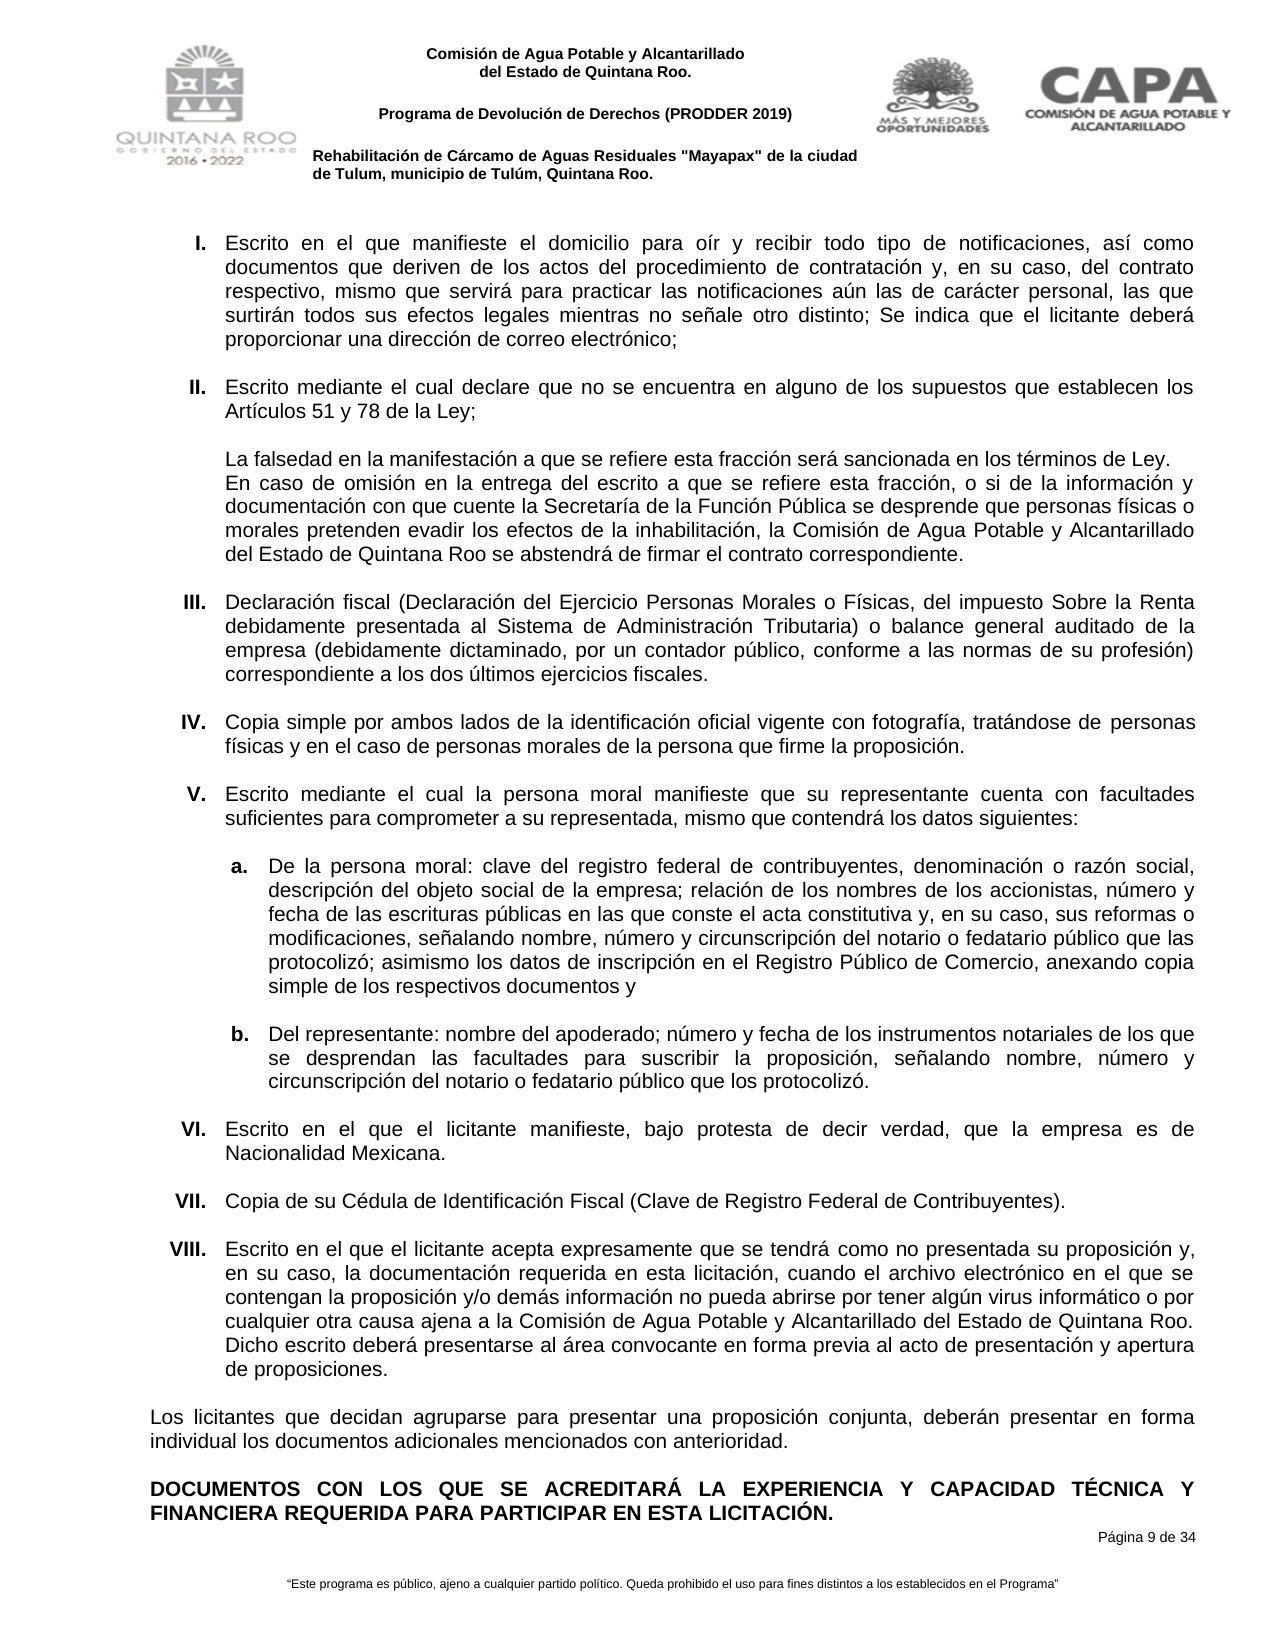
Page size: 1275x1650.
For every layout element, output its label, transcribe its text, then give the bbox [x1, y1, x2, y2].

text En caso de omisión en la entrega del escrito a que se refiere esta fracción, o si de la información y documentación con que cuente la Secretaría de la Función Pública se desprende que personas físicas o morales pretenden evadir los efectos de la inhabilitación, la Comisión de Agua Potable y Alcantarillado del Estado de Quintana Roo se abstendrá de firmar el contrato correspondiente. [225, 470, 1196, 566]
list Escrito en el que el licitante acepta expresamente que se tendrá como no presentada su proposición y, en su caso, la documentación requerida en esta licitación, cuando el archivo electrónico en el que se contengan la proposición y/o demás información no pueda abrirse por tener algún virus informático o por cualquier otra causa ajena a la Comisión de Agua Potable y Alcantarillado del Estado de Quintana Roo. Dicho escrito deberá presentarse al área convocante en forma previa al acto de presentación y apertura de proposiciones. [206, 1237, 1196, 1381]
list Declaración fiscal (Declaración del Ejercicio Personas Morales o Físicas, del impuesto Sobre la Renta debidamente presentada al Sistema de Administración Tributaria) o balance general auditado de la empresa (debidamente dictaminado, por un contador público, conforme a las normas de su profesión) correspondiente a los dos últimos ejercicios fiscales. [206, 590, 1196, 686]
list Escrito mediante el cual la persona moral manifieste que su representante cuenta con facultades suficientes para comprometer a su representada, mismo que contendrá los datos siguientes: [206, 782, 1196, 830]
list Copia simple por ambos lados de la identificación oficial vigente con fotografía, tratándose de personas físicas y en el caso de personas morales de la persona que firme la proposición. [206, 710, 1196, 758]
list Copia de su Cédula de Identificación Fiscal (Clave de Registro Federal de Contribuyentes). [206, 1189, 1196, 1213]
text DOCUMENTOS CON LOS QUE SE ACREDITARÁ LA EXPERIENCIA Y CAPACIDAD TÉCNICA Y FINANCIERA REQUERIDA PARA PARTICIPAR EN ESTA LICITACIÓN. [150, 1477, 1196, 1524]
list De la persona moral: clave del registro federal de contribuyentes, denominación o razón social, descripción del objeto social de la empresa; relación de los nombres de los accionistas, número y fecha de las escrituras públicas en las que conste el acta constitutiva y, en su caso, sus reformas o modificaciones, señalando nombre, número y circunscripción del notario o fedatario público que las protocolizó; asimismo los datos de inscripción en el Registro Público de Comercio, anexando copia simple de los respectivos documentos y [231, 854, 1196, 997]
list Escrito en el que manifieste el domicilio para oír y recibir todo tipo de notificaciones, así como documentos que deriven de los actos del procedimiento de contratación y, en su caso, del contrato respectivo, mismo que servirá para practicar las notificaciones aún las de carácter personal, las que surtirán todos sus efectos legales mientras no señale otro distinto; Se indica que el licitante deberá proporcionar una dirección de correo electrónico; [206, 231, 1196, 351]
list Del representante: nombre del apoderado; número y fecha de los instrumentos notariales de los que se desprendan las facultades para suscribir la proposición, señalando nombre, número y circunscripción del notario o fedatario público que los protocolizó. [231, 1021, 1196, 1093]
text La falsedad en la manifestación a que se refiere esta fracción será sancionada en los términos de Ley. [225, 446, 1196, 470]
picture [110, 13, 1235, 186]
list Escrito mediante el cual declare que no se encuentra en alguno de los supuestos que establecen los Artículos 51 y 78 de la Ley; [206, 374, 1196, 422]
list Escrito en el que el licitante manifieste, bajo protesta de decir verdad, que la empresa es de Nacionalidad Mexicana. [206, 1117, 1196, 1165]
text Los licitantes que decidan agruparse para presentar una proposición conjunta, deberán presentar en forma individual los documentos adicionales mencionados con anterioridad. [150, 1405, 1196, 1453]
